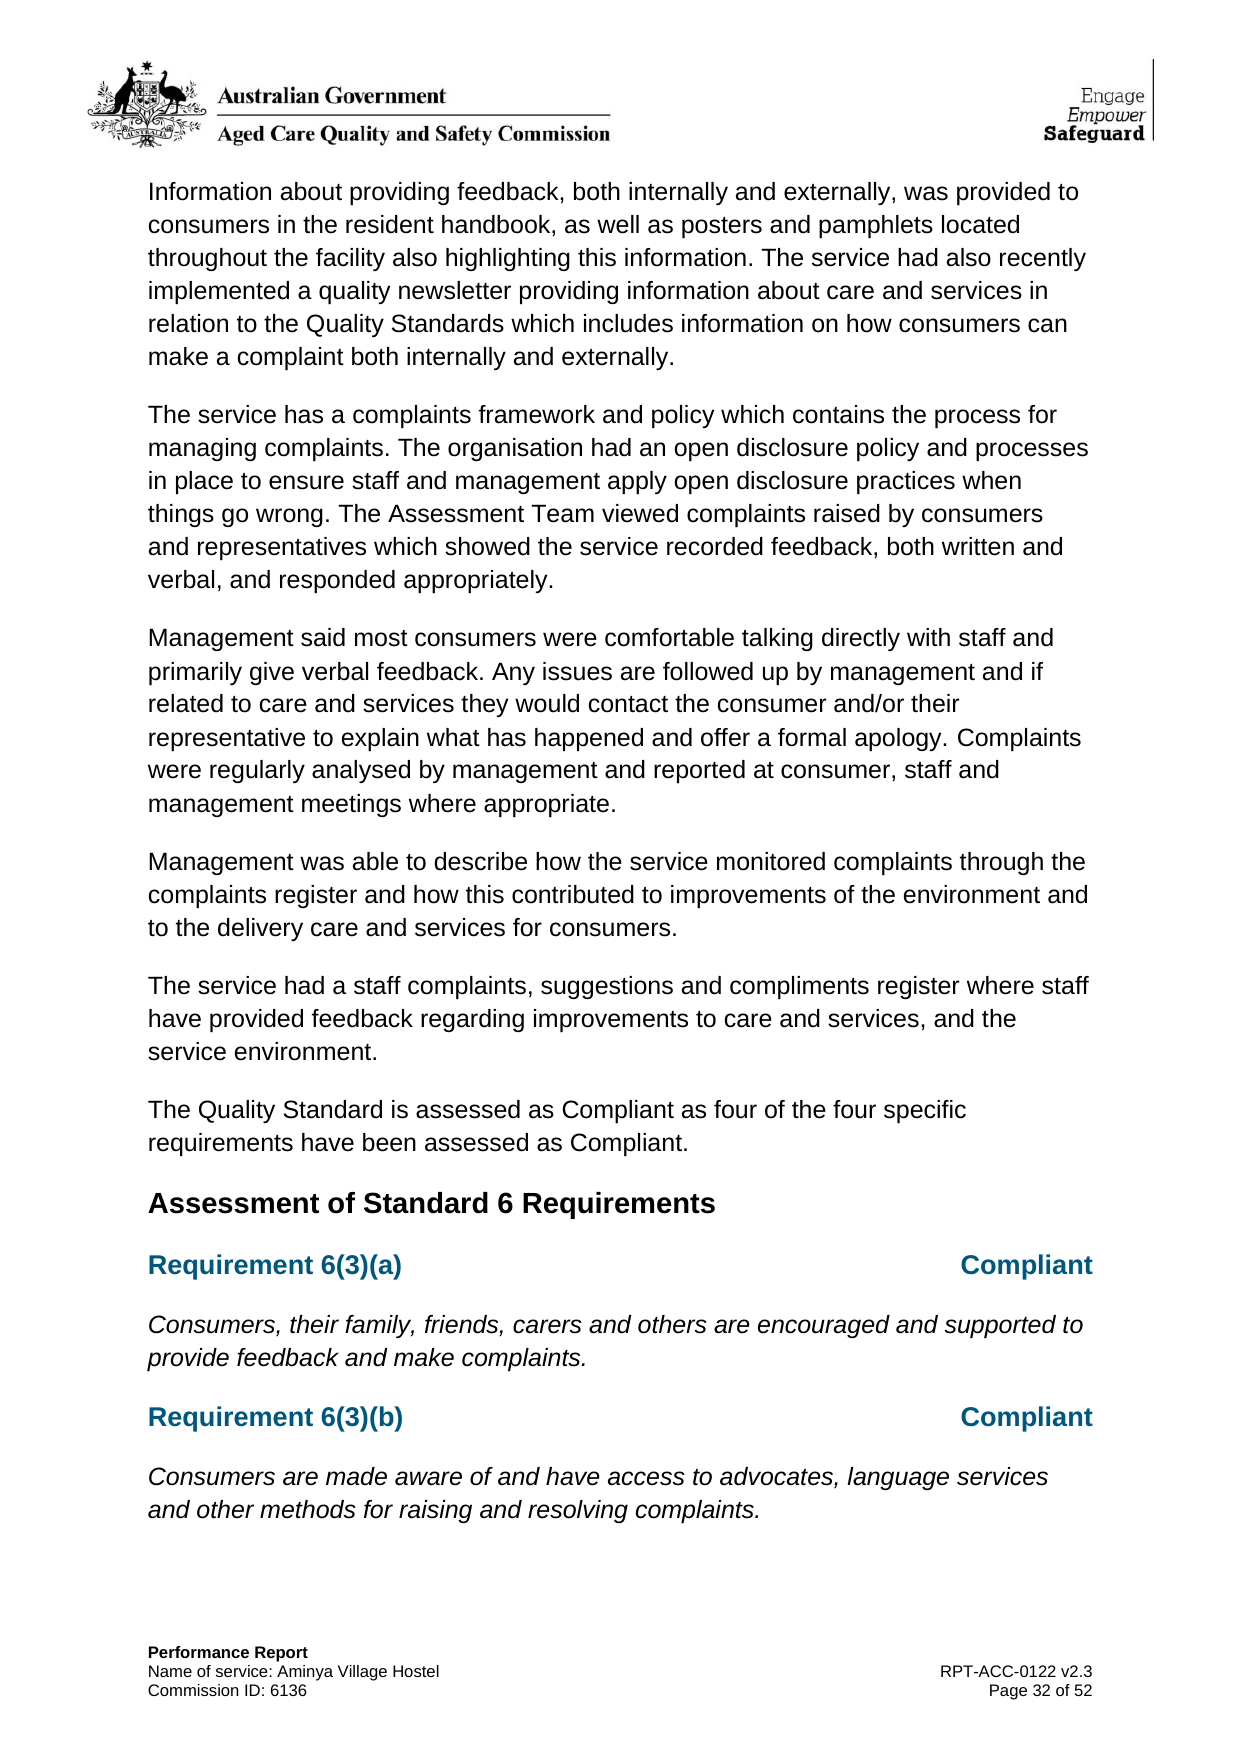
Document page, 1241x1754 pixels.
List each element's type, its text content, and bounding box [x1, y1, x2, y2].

text Management was able to describe how the service monitored complaints through the complaints register and how this contributed to improvements of the environment and to the delivery care and services for consumers. [148, 847, 1092, 941]
text Consumers, their family, friends, carers and others are encouraged and supported to provide feedback and make complaints. [148, 1310, 1092, 1372]
subtitle Requirement 6(3)(a) Compliant [148, 1249, 1092, 1281]
picture [1, 0, 1241, 169]
text Information about providing feedback, both internally and externally, was provided to consumers in the resident handbook, as well as posters and pamphlets located throughout the facility also highlighting this information. The service had also recently implemented a quality newsletter providing information about care and services in relation to the Quality Standards which includes information on how consumers can make a complaint both internally and externally. [148, 177, 1092, 371]
subtitle Assessment of Standard 6 Requirements [148, 1186, 1092, 1219]
text The service has a complaints framework and policy which contains the process for managing complaints. The organisation had an open disclosure policy and processes in place to ensure staff and management apply open disclosure practices when things go wrong. The Assessment Team viewed complaints raised by consumers and representatives which showed the service recorded feedback, both written and verbal, and responded appropriately. [148, 400, 1092, 594]
text The Quality Standard is assessed as Compliant as four of the four specific requirements have been assessed as Compliant. [148, 1095, 1092, 1156]
text Management said most consumers were comfortable talking directly with staff and primarily give verbal feedback. Any issues are followed up by management and if related to care and services they would contact the consumer and/or their representative to explain what has happened and offer a formal apology. Complaints were regularly analysed by management and reported at consumer, staff and management meetings where appropriate. [148, 623, 1092, 817]
subtitle Requirement 6(3)(b) Compliant [148, 1401, 1092, 1432]
text Consumers are made aware of and have access to advocates, language services and other methods for raising and resolving complaints. [148, 1462, 1092, 1524]
text The service had a staff complaints, suggestions and compliments register where staff have provided feedback regarding improvements to care and services, and the service environment. [148, 971, 1092, 1065]
